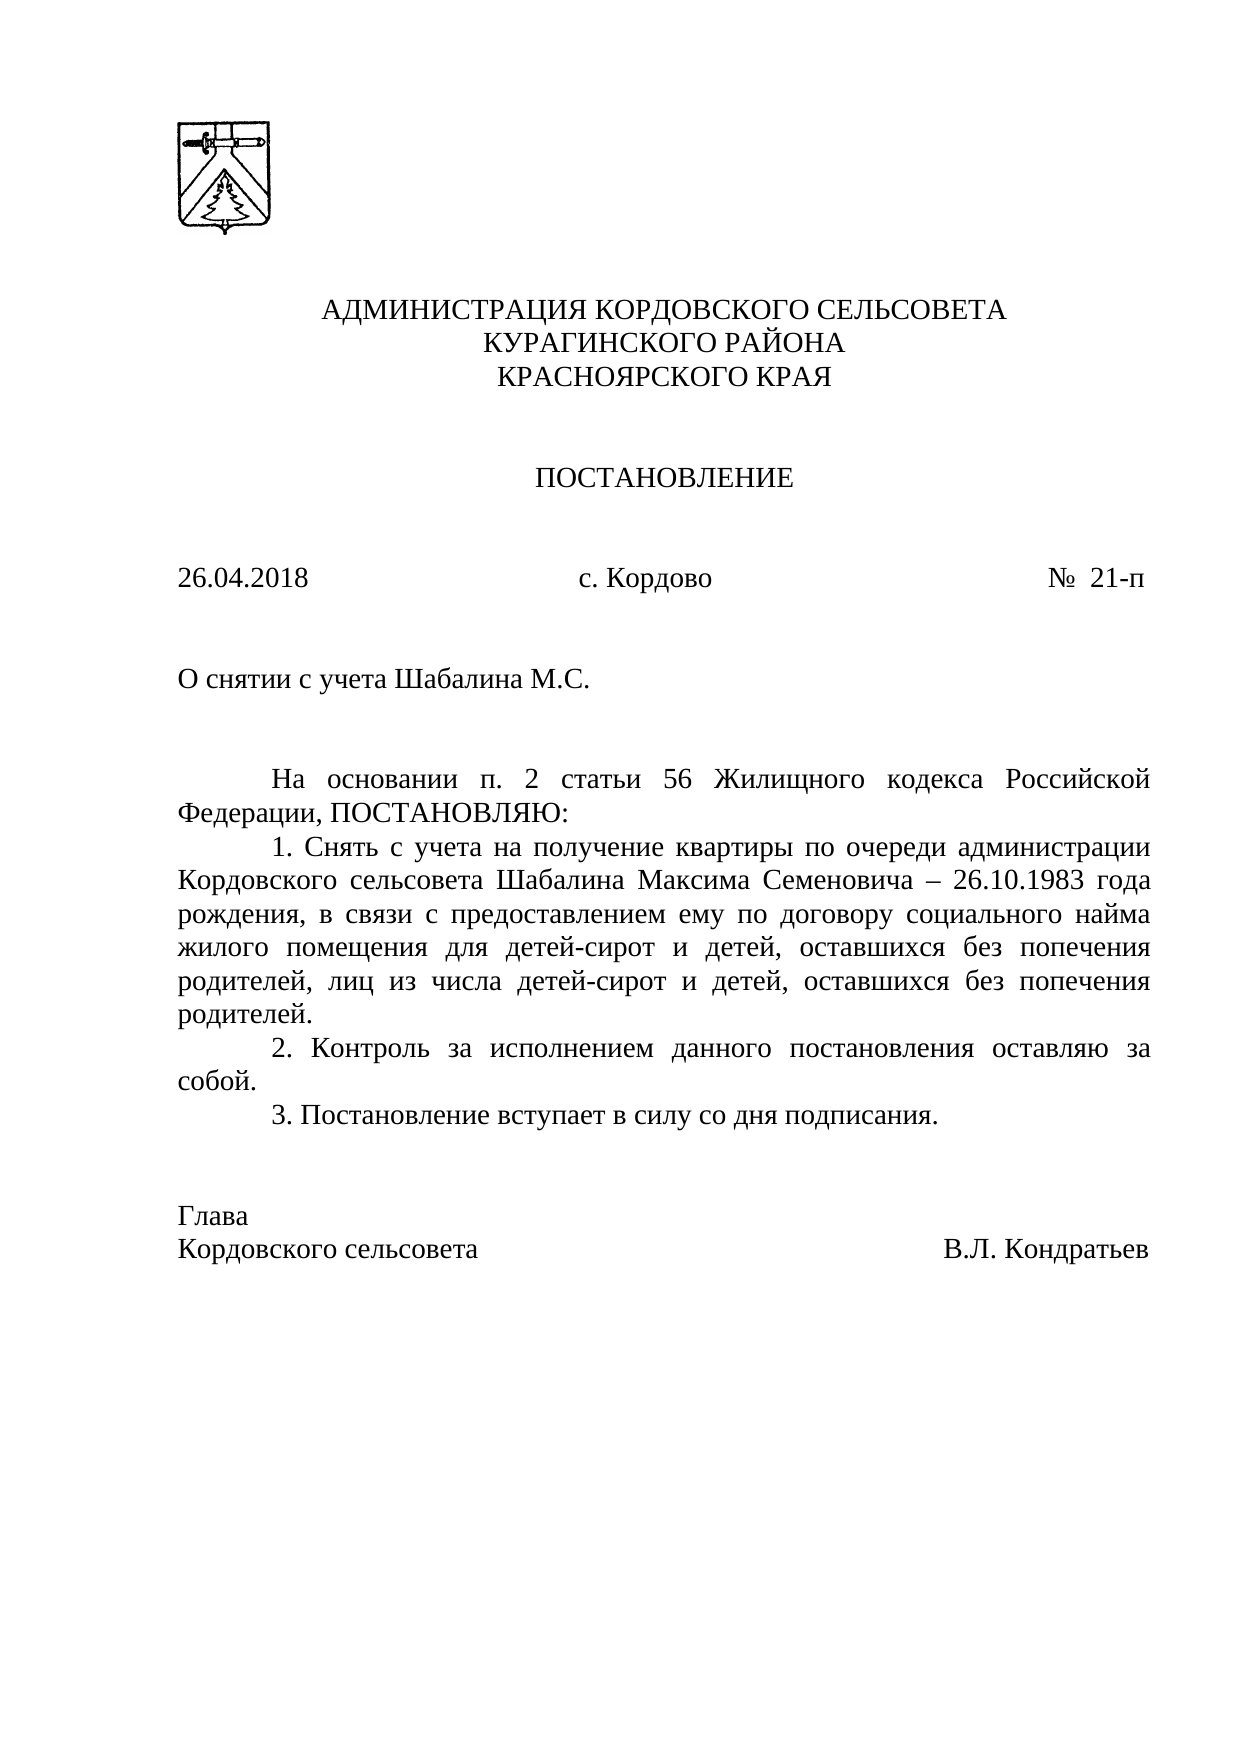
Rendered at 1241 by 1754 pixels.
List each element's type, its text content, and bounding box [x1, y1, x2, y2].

text Кордовского сельсовета В.Л. Кондратьев [177, 1231, 1152, 1265]
text Глава [177, 1198, 1152, 1231]
picture [177, 121, 271, 235]
text АДМИНИСТРАЦИЯ КОРДОВСКОГО СЕЛЬСОВЕТА [177, 292, 1152, 326]
text 1. Снять с учета на получение квартиры по очереди администрации Кордовского сельсовета Шабалина Максима Семеновича – 26.10.1983 года рождения, в связи с предоставлением ему по договору социального найма жилого помещения для детей-сирот и детей, оставшихся без попечения родителей, лиц из числа детей-сирот и детей, оставшихся без попечения родителей. [177, 829, 1152, 1030]
text 26.04.2018 с. Кордово № 21-п [177, 560, 1152, 594]
text 3. Постановление вступает в силу со дня подписания. [177, 1097, 1152, 1131]
text 2. Контроль за исполнением данного постановления оставляю за собой. [177, 1030, 1152, 1097]
text На основании п. 2 статьи 56 Жилищного кодекса Российской Федерации, ПОСТАНОВЛЯЮ: [177, 762, 1152, 829]
text КУРАГИНСКОГО РАЙОНА [177, 326, 1152, 359]
text О снятии с учета Шабалина М.С. [177, 661, 1152, 694]
text ПОСТАНОВЛЕНИЕ [177, 460, 1152, 493]
text КРАСНОЯРСКОГО КРАЯ [177, 359, 1152, 393]
